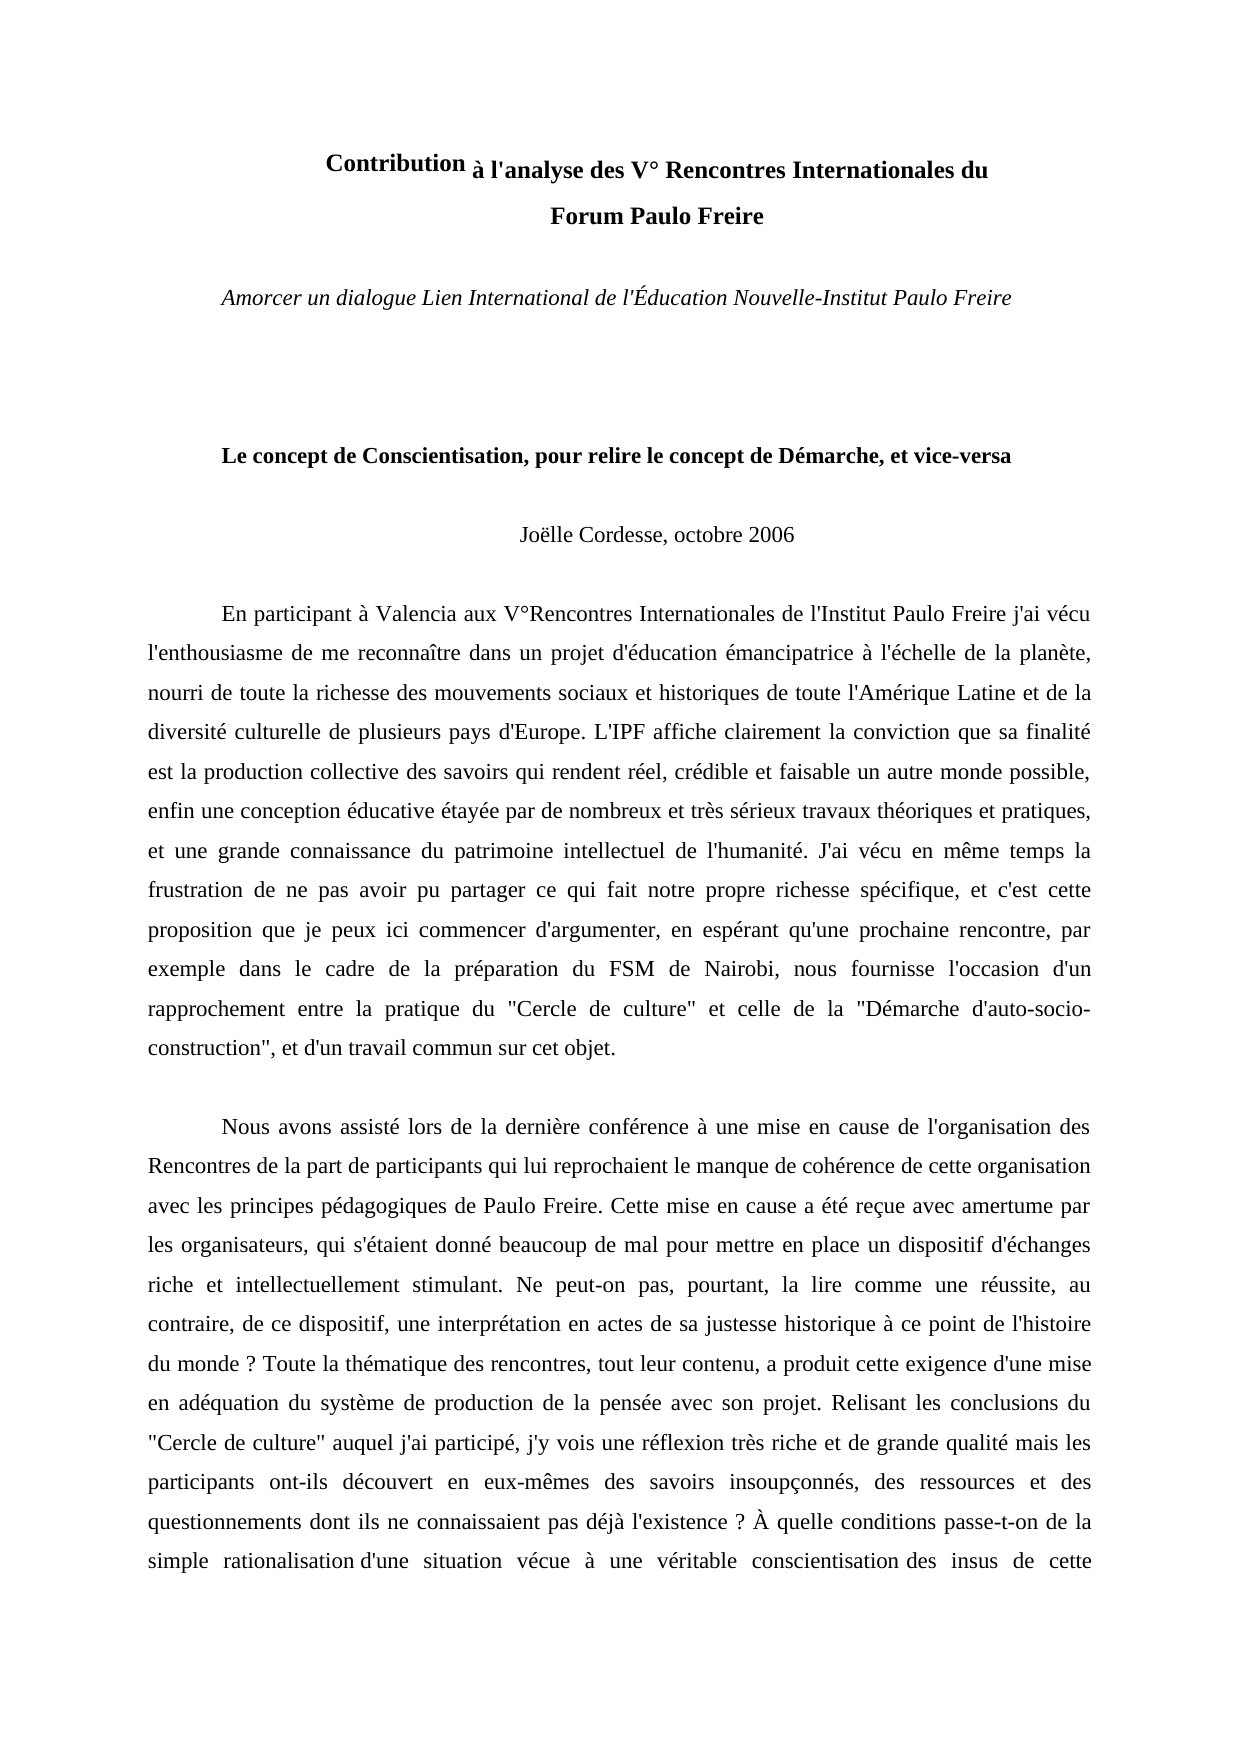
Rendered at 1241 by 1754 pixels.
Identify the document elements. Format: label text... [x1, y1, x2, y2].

text En participant à Valencia aux V°Rencontres Internationales de l'Institut Paulo Freire j'ai vécu l'enthousiasme de me reconnaître dans un projet d'éducation émancipatrice à l'échelle de la planète, nourri de toute la richesse des mouvements sociaux et historiques de toute l'Amérique Latine et de la diversité culturelle de plusieurs pays d'Europe. L'IPF affiche clairement la conviction que sa finalité est la production collective des savoirs qui rendent réel, crédible et faisable un autre monde possible, enfin une conception éducative étayée par de nombreux et très sérieux travaux théoriques et pratiques, et une grande connaissance du patrimoine intellectuel de l'humanité. J'ai vécu en même temps la frustration de ne pas avoir pu partager ce qui fait notre propre richesse spécifique, et c'est cette proposition que je peux ici commencer d'argumenter, en espérant qu'une prochaine rencontre, par exemple dans le cadre de la préparation du FSM de Nairobi, nous fournisse l'occasion d'un rapprochement entre la pratique du "Cercle de culture" et celle de la "Démarche d'auto-socio-construction", et d'un travail commun sur cet objet. [148, 600, 1093, 1061]
subtitle Contribution à l'analyse des V° Rencontres Internationales du [148, 148, 1093, 183]
text Joëlle Cordesse, octobre 2006 [148, 521, 1093, 547]
subtitle Le concept de Conscientisation, pour relire le concept de Démarche, et vice-versa [148, 442, 1093, 468]
subtitle Forum Paulo Freire [148, 201, 1093, 230]
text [148, 1113, 1093, 1574]
subtitle Amorcer un dialogue Lien International de l'Éducation Nouvelle-Institut Paulo Freire [148, 284, 1093, 310]
